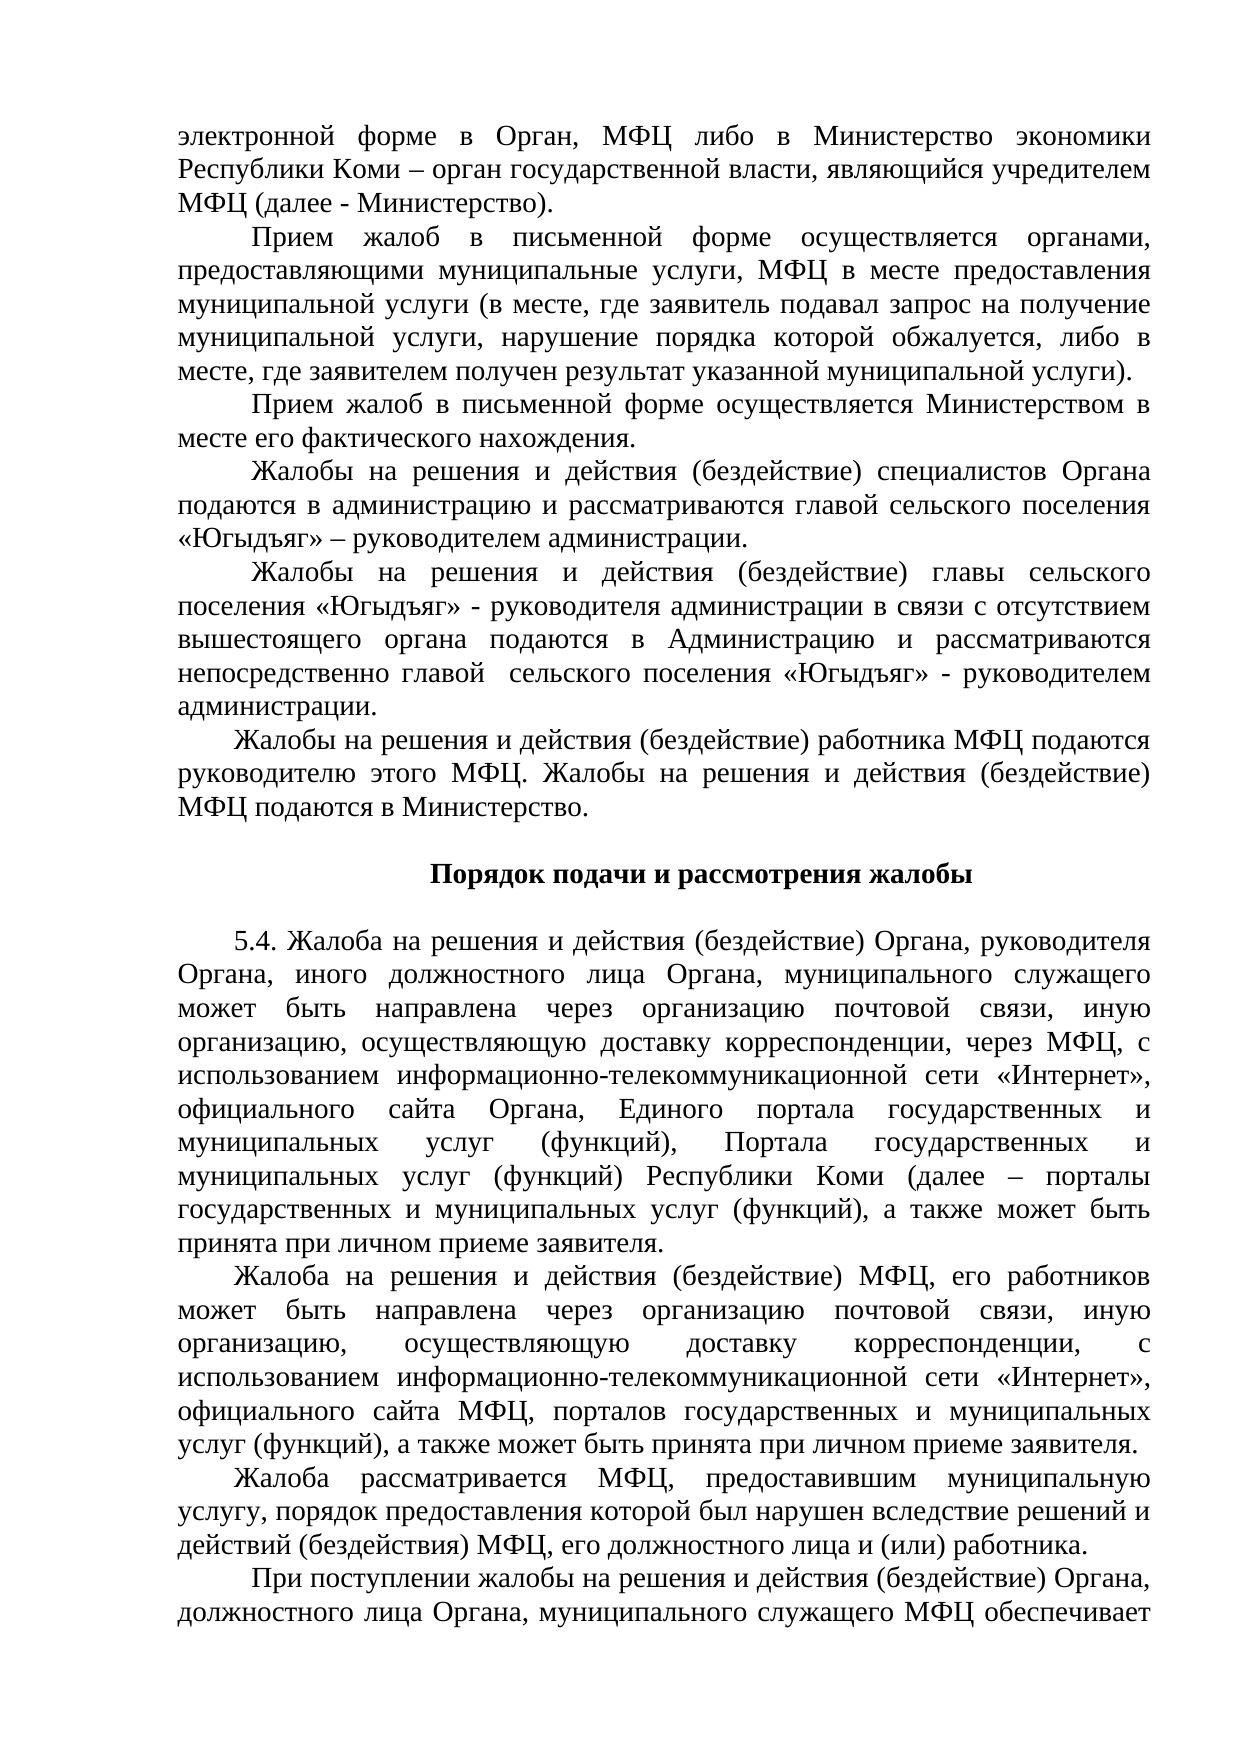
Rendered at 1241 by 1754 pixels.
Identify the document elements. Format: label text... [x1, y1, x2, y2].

text 5.4. Жалоба на решения и действия (бездействие) Органа, руководителя Органа, иного должностного лица Органа, муниципального служащего может быть направлена через организацию почтовой связи, иную организацию, осуществляющую доставку корреспонденции, через МФЦ, с использованием информационно-телекоммуникационной сети «Интернет», официального сайта Органа, Единого портала государственных и муниципальных услуг (функций), Портала государственных и муниципальных услуг (функций) Республики Коми (далее – порталы государственных и муниципальных услуг (функций), а также может быть принята при личном приеме заявителя. [177, 923, 1152, 1258]
text Жалоба рассматривается МФЦ, предоставившим муниципальную услугу, порядок предоставления которой был нарушен вследствие решений и действий (бездействия) МФЦ, его должностного лица и (или) работника. [177, 1460, 1152, 1560]
text Прием жалоб в письменной форме осуществляется Министерством в месте его фактического нахождения. [177, 386, 1152, 453]
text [177, 118, 1152, 219]
text Жалобы на решения и действия (бездействие) главы сельского поселения «Югыдъяг» - руководителя администрации в связи с отсутствием вышестоящего органа подаются в Администрацию и рассматриваются непосредственно главой сельского поселения «Югыдъяг» - руководителем администрации. [177, 554, 1152, 722]
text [177, 1560, 1152, 1627]
text Жалобы на решения и действия (бездействие) работника МФЦ подаются руководителю этого МФЦ. Жалобы на решения и действия (бездействие) МФЦ подаются в Министерство. [177, 722, 1152, 822]
text Жалобы на решения и действия (бездействие) специалистов Органа подаются в администрацию и рассматриваются главой сельского поселения «Югыдъяг» – руководителем администрации. [177, 453, 1152, 554]
text Прием жалоб в письменной форме осуществляется органами, предоставляющими муниципальные услуги, МФЦ в месте предоставления муниципальной услуги (в месте, где заявитель подавал запрос на получение муниципальной услуги, нарушение порядка которой обжалуется, либо в месте, где заявителем получен результат указанной муниципальной услуги). [177, 219, 1152, 386]
text Жалоба на решения и действия (бездействие) МФЦ, его работников может быть направлена через организацию почтовой связи, иную организацию, осуществляющую доставку корреспонденции, с использованием информационно-телекоммуникационной сети «Интернет», официального сайта МФЦ, порталов государственных и муниципальных услуг (функций), а также может быть принята при личном приеме заявителя. [177, 1258, 1152, 1460]
text Порядок подачи и рассмотрения жалобы [177, 856, 1152, 889]
